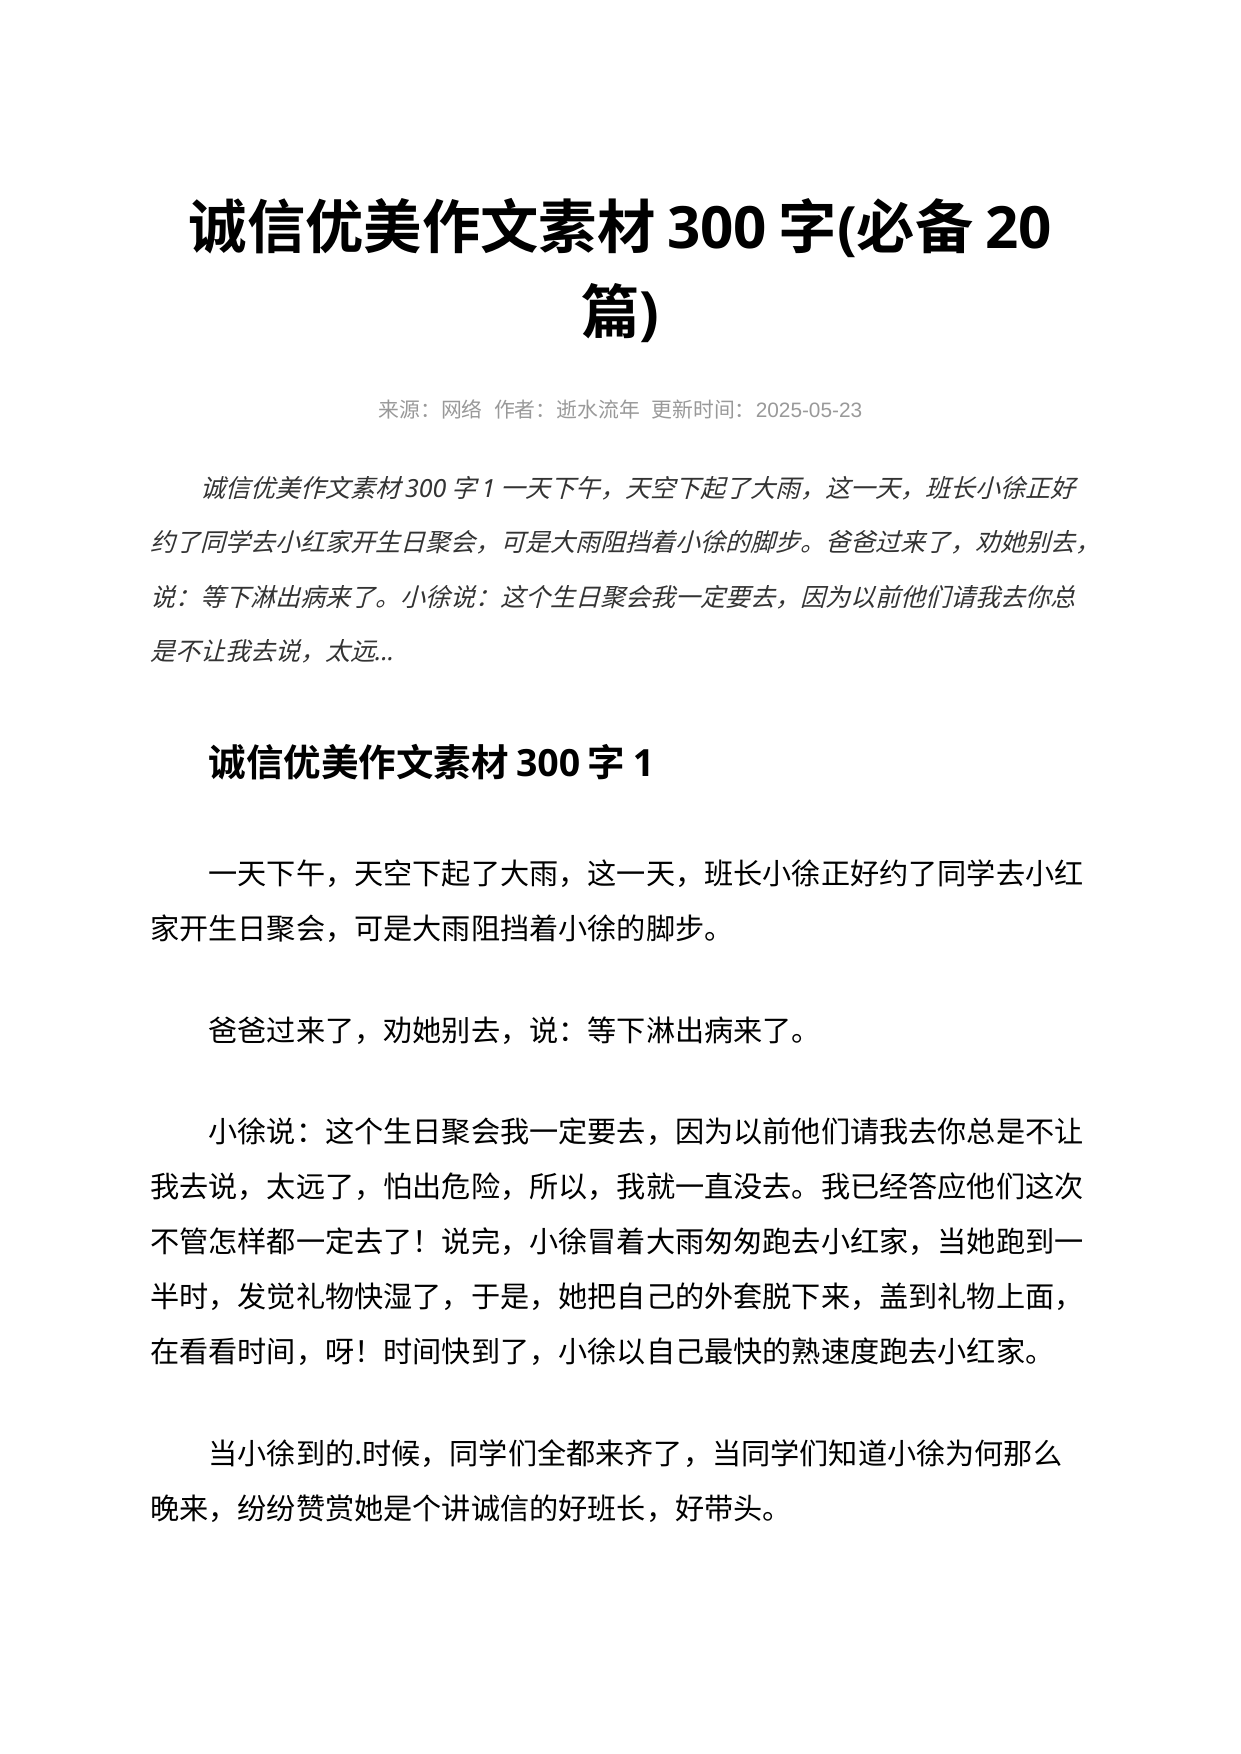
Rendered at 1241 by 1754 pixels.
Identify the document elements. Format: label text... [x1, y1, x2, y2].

text 爸爸过来了，劝她别去，说：等下淋出病来了。 [150, 1007, 1090, 1049]
text 来源：网络 作者：逝水流年 更新时间：2025-05-23 [150, 398, 1090, 422]
text 诚信优美作文素材300字1 [150, 733, 1090, 787]
text 小徐说：这个生日聚会我一定要去，因为以前他们请我去你总是不让我去说，太远了，怕出危险，所以，我就一直没去。我已经答应他们这次不管怎样都一定去了！说完，小徐冒着大雨匆匆跑去小红家，当她跑到一半时，发觉礼物快湿了，于是，她把自己的外套脱下来，盖到礼物上面，在看看时间，呀！时间快到了，小徐以自己最快的熟速度跑去小红家。 [150, 1109, 1090, 1371]
subtitle 诚信优美作文素材300字(必备20篇) [150, 181, 1090, 351]
text 一天下午，天空下起了大雨，这一天，班长小徐正好约了同学去小红家开生日聚会，可是大雨阻挡着小徐的脚步。 [150, 851, 1090, 948]
text 当小徐到的.时候，同学们全都来齐了，当同学们知道小徐为何那么晚来，纷纷赞赏她是个讲诚信的好班长，好带头。 [150, 1430, 1090, 1528]
text 诚信优美作文素材300字1一天下午，天空下起了大雨，这一天，班长小徐正好约了同学去小红家开生日聚会，可是大雨阻挡着小徐的脚步。爸爸过来了，劝她别去，说：等下淋出病来了。小徐说：这个生日聚会我一定要去，因为以前他们请我去你总是不让我去说，太远... [150, 468, 1090, 668]
